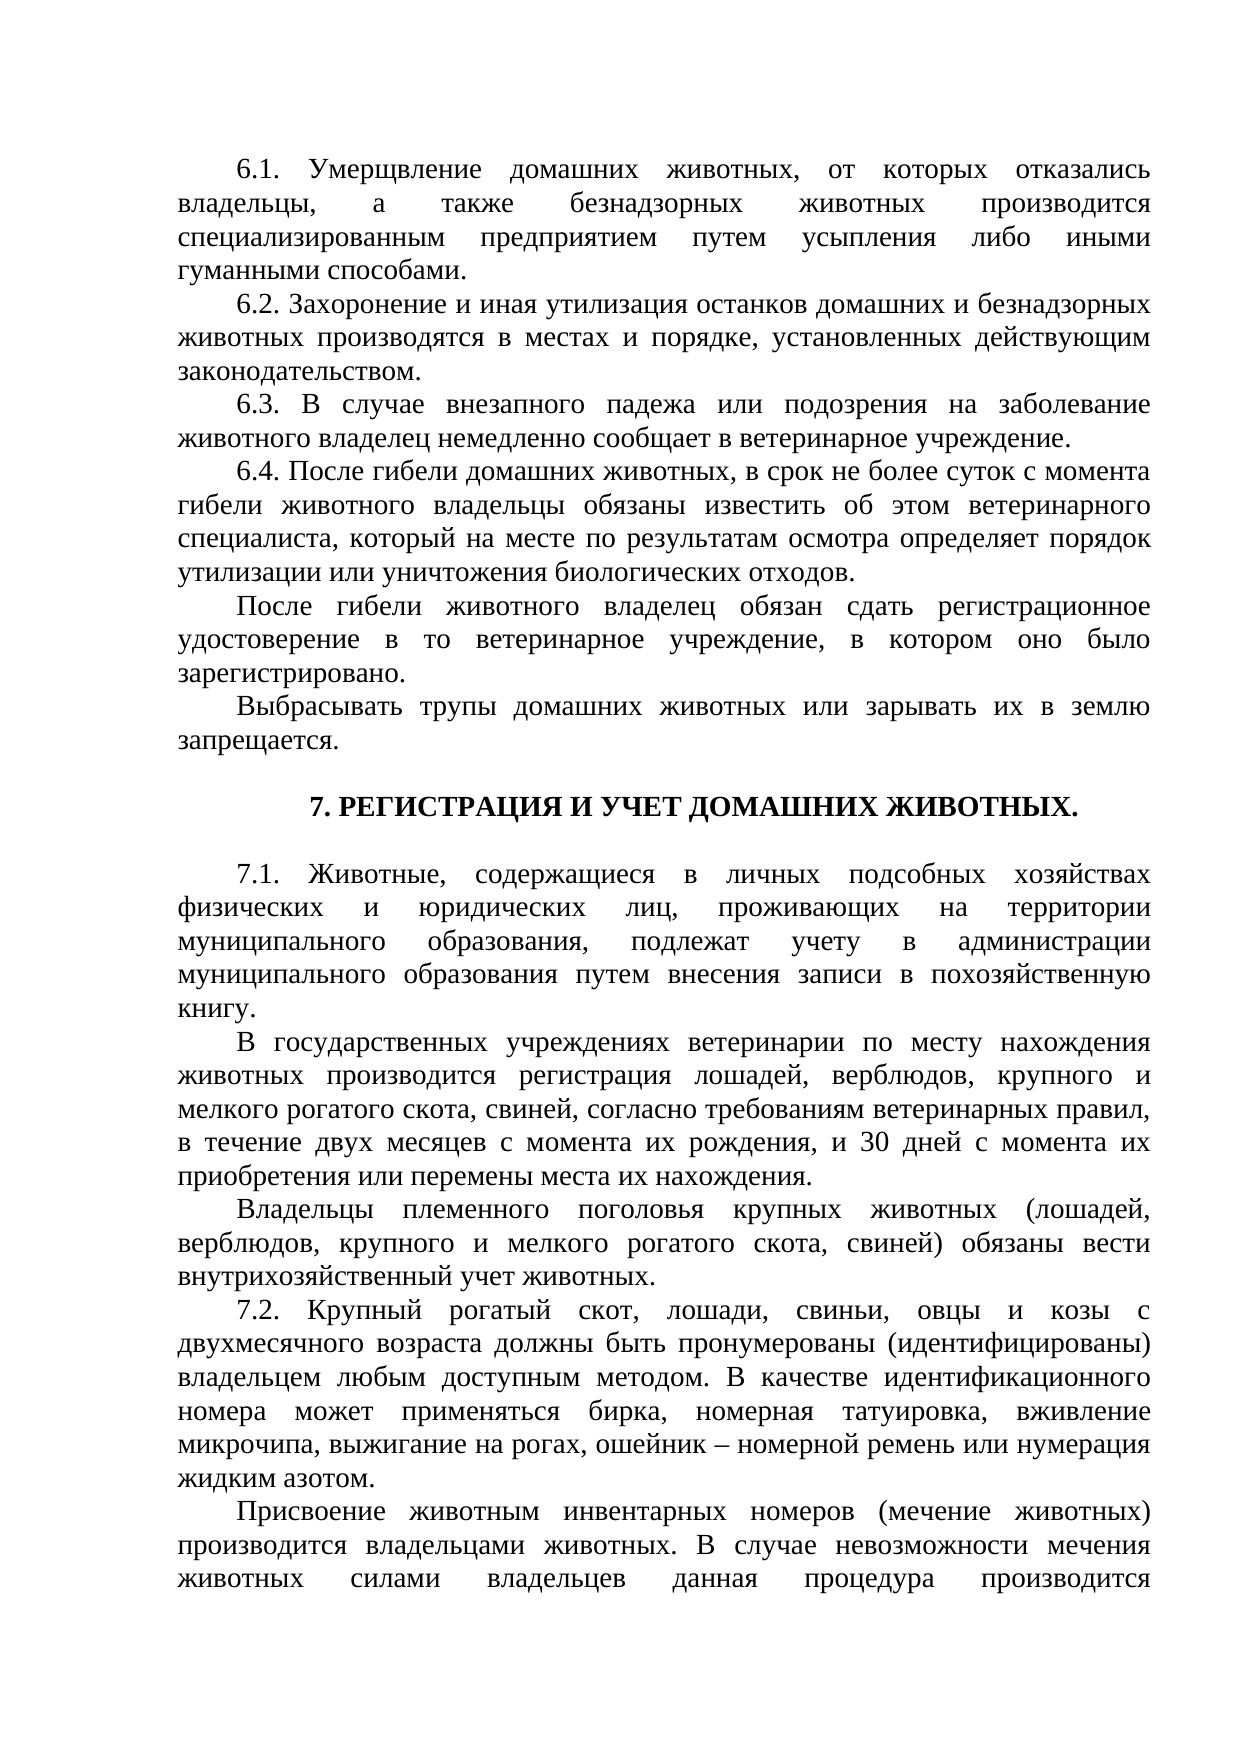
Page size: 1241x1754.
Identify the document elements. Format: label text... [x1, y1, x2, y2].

text Владельцы племенного поголовья крупных животных (лошадей, верблюдов, крупного и мелкого рогатого скота, свиней) обязаны вести внутрихозяйственный учет животных. [177, 1191, 1152, 1292]
text 7. РЕГИСТРАЦИЯ И УЧЕТ ДОМАШНИХ ЖИВОТНЫХ. [177, 789, 1152, 822]
text В государственных учреждениях ветеринарии по месту нахождения животных производится регистрация лошадей, верблюдов, крупного и мелкого рогатого скота, свиней, согласно требованиям ветеринарных правил, в течение двух месяцев с момента их рождения, и 30 дней с момента их приобретения или перемены места их нахождения. [177, 1024, 1152, 1191]
text 7.1. Животные, содержащиеся в личных подсобных хозяйствах физических и юридических лиц, проживающих на территории муниципального образования, подлежат учету в администрации муниципального образования путем внесения записи в похозяйственную книгу. [177, 856, 1152, 1024]
text Выбрасывать трупы домашних животных или зарывать их в землю запрещается. [177, 688, 1152, 755]
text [177, 1493, 1152, 1594]
text 7.2. Крупный рогатый скот, лошади, свиньи, овцы и козы с двухмесячного возраста должны быть пронумерованы (идентифицированы) владельцем любым доступным методом. В качестве идентификационного номера может применяться бирка, номерная татуировка, вживление микрочипа, выжигание на рогах, ошейник – номерной ремень или нумерация жидким азотом. [177, 1292, 1152, 1493]
text 6.4. После гибели домашних животных, в срок не более суток с момента гибели животного владельцы обязаны известить об этом ветеринарного специалиста, который на месте по результатам осмотра определяет порядок утилизации или уничтожения биологических отходов. [177, 453, 1152, 588]
text 6.3. В случае внезапного падежа или подозрения на заболевание животного владелец немедленно сообщает в ветеринарное учреждение. [177, 386, 1152, 453]
text 6.2. Захоронение и иная утилизация останков домашних и безнадзорных животных производятся в местах и порядке, установленных действующим законодательством. [177, 286, 1152, 386]
text После гибели животного владелец обязан сдать регистрационное удостоверение в то ветеринарное учреждение, в котором оно было зарегистрировано. [177, 588, 1152, 688]
text 6.1. Умерщвление домашних животных, от которых отказались владельцы, а также безнадзорных животных производится специализированным предприятием путем усыпления либо иными гуманными способами. [177, 152, 1152, 286]
